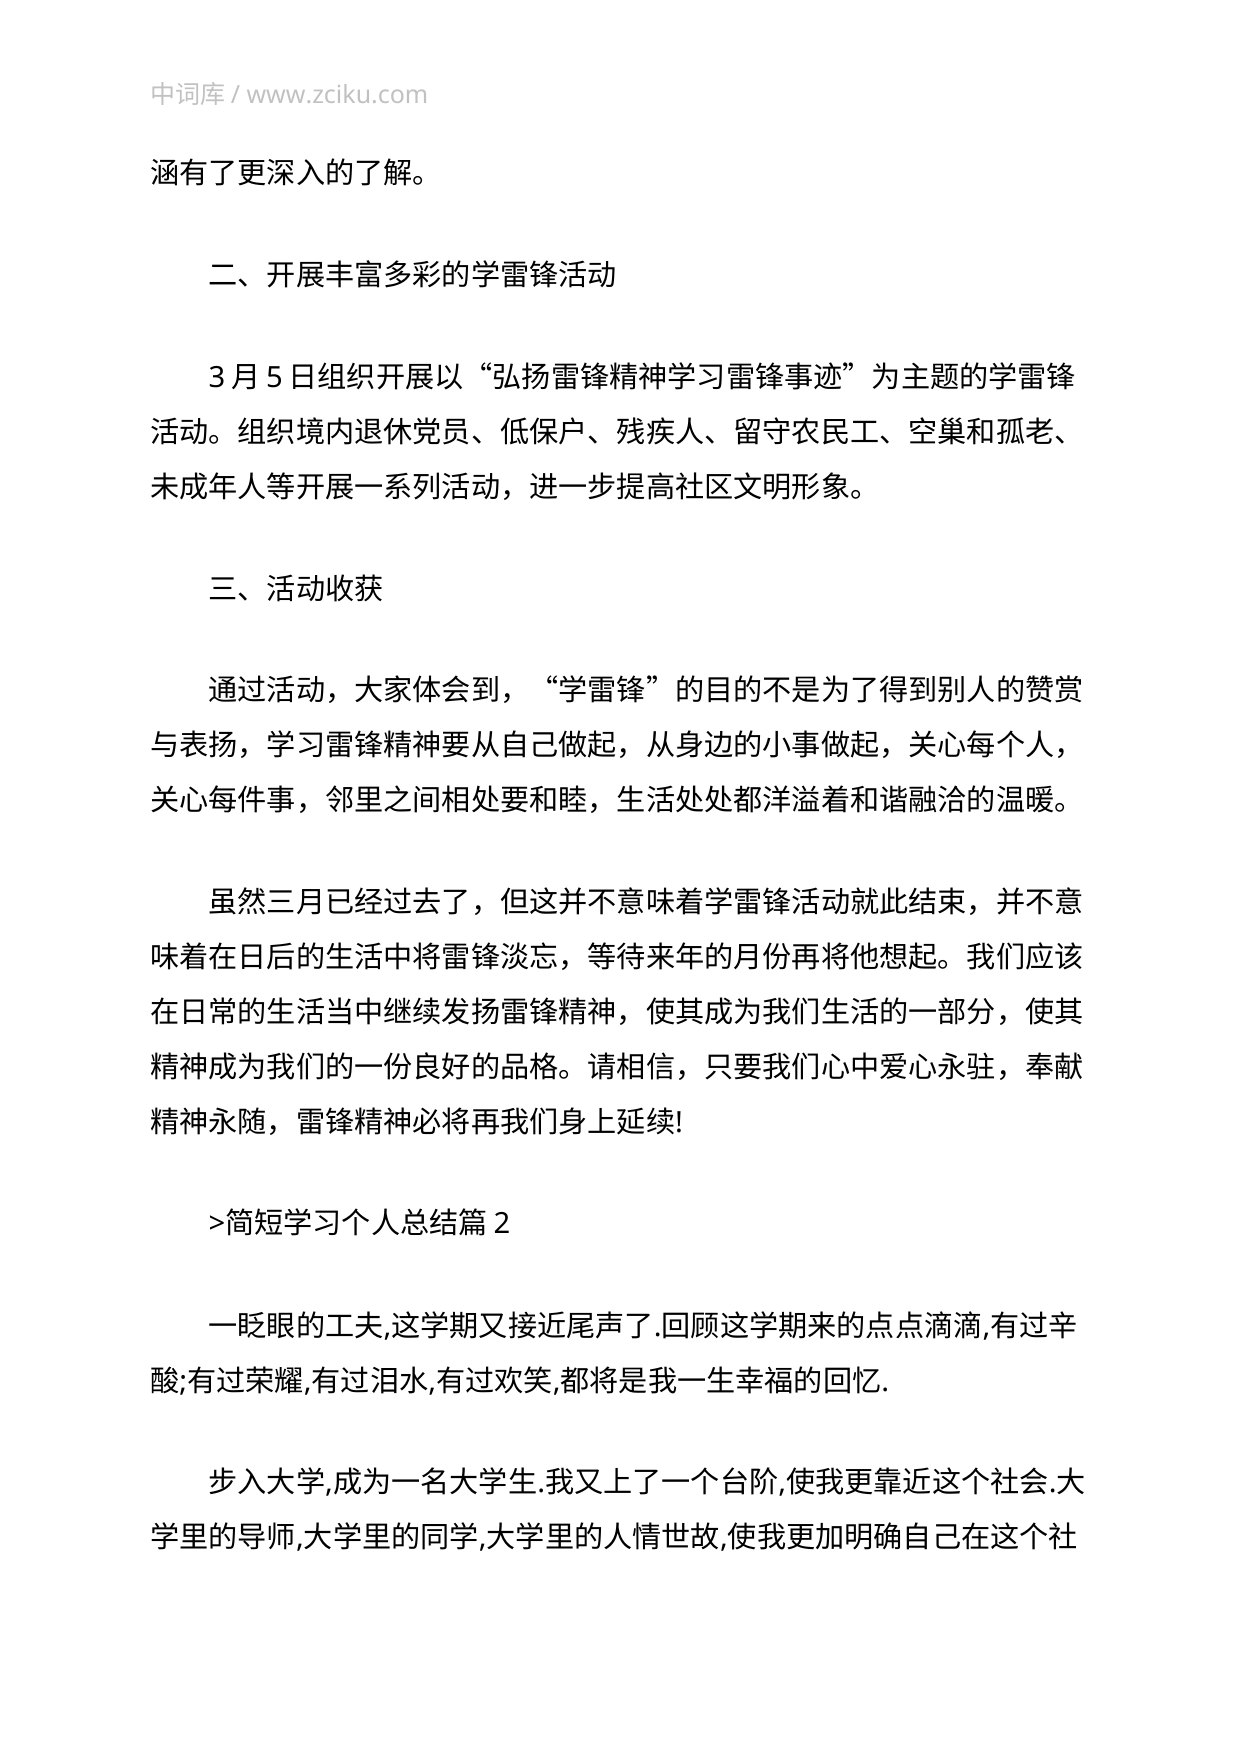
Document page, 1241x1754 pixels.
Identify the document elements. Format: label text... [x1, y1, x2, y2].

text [150, 1459, 1090, 1556]
text 通过活动，大家体会到，“学雷锋”的目的不是为了得到别人的赞赏与表扬，学习雷锋精神要从自己做起，从身边的小事做起，关心每个人，关心每件事，邻里之间相处要和睦，生活处处都洋溢着和谐融洽的温暖。 [150, 667, 1090, 819]
text 一眨眼的工夫,这学期又接近尾声了.回顾这学期来的点点滴滴,有过辛酸;有过荣耀,有过泪水,有过欢笑,都将是我一生幸福的回忆. [150, 1302, 1090, 1399]
text 三、活动收获 [150, 565, 1090, 607]
text 虽然三月已经过去了，但这并不意味着学雷锋活动就此结束，并不意味着在日后的生活中将雷锋淡忘，等待来年的月份再将他想起。我们应该在日常的生活当中继续发扬雷锋精神，使其成为我们生活的一部分，使其精神成为我们的一份良好的品格。请相信，只要我们心中爱心永驻，奉献精神永随，雷锋精神必将再我们身上延续! [150, 878, 1090, 1141]
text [150, 150, 1090, 192]
text >简短学习个人总结篇2 [150, 1200, 1090, 1242]
text 3月5日组织开展以“弘扬雷锋精神学习雷锋事迹”为主题的学雷锋活动。组织境内退休党员、低保户、残疾人、留守农民工、空巢和孤老、未成年人等开展一系列活动，进一步提高社区文明形象。 [150, 353, 1090, 506]
text 二、开展丰富多彩的学雷锋活动 [150, 252, 1090, 294]
